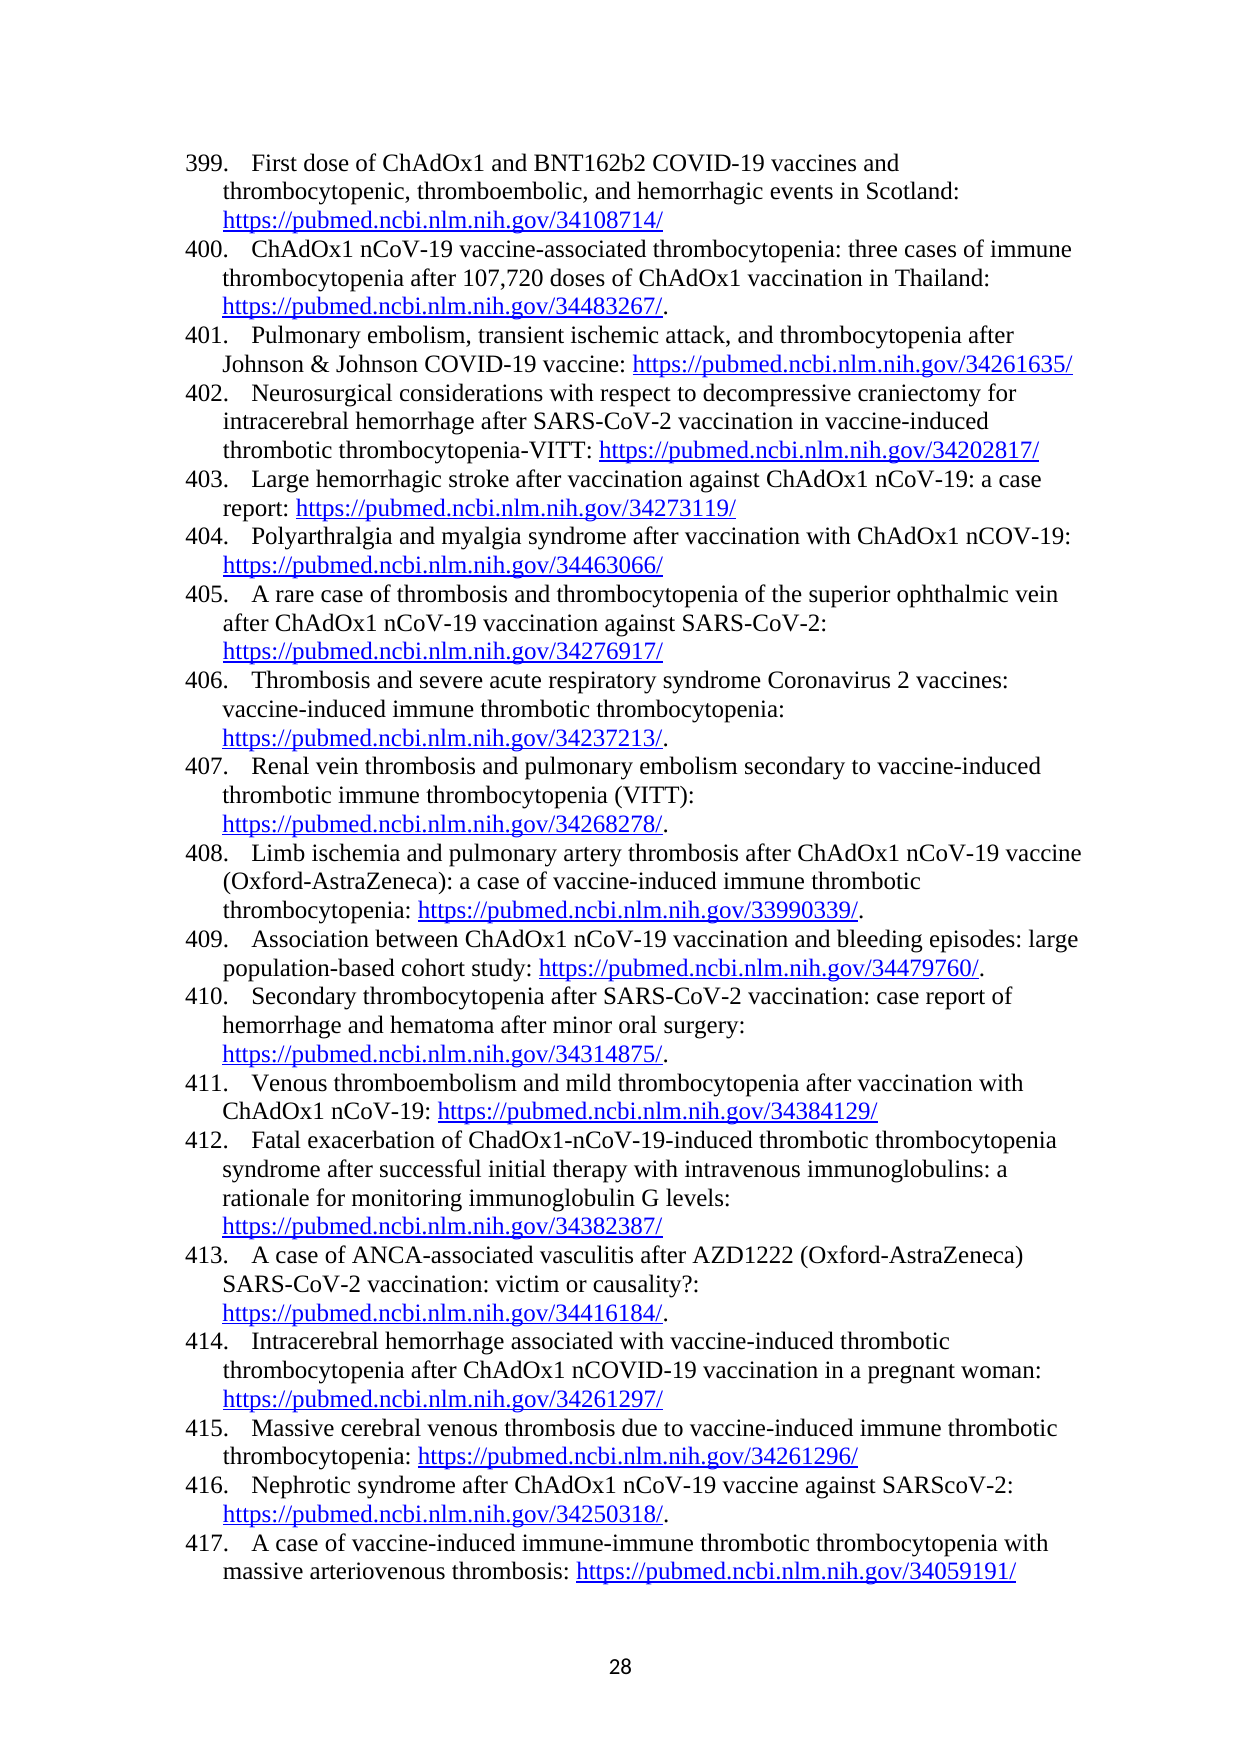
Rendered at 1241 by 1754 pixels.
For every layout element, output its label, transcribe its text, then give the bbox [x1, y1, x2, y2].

list Thrombosis and severe acute respiratory syndrome Coronavirus 2 vaccines: vaccine-induced immune thrombotic thrombocytopenia: https://pubmed.ncbi.nlm.nih.gov/34237213/. [185, 665, 1093, 751]
list A case of vaccine-induced immune-immune thrombotic thrombocytopenia with massive arteriovenous thrombosis: https://pubmed.ncbi.nlm.nih.gov/34059191/ [185, 1528, 1093, 1585]
list Intracerebral hemorrhage associated with vaccine-induced thrombotic thrombocytopenia after ChAdOx1 nCOVID-19 vaccination in a pregnant woman: https://pubmed.ncbi.nlm.nih.gov/34261297/ [185, 1326, 1093, 1413]
list Polyarthralgia and myalgia syndrome after vaccination with ChAdOx1 nCOV-19: https://pubmed.ncbi.nlm.nih.gov/34463066/ [185, 521, 1093, 579]
list First dose of ChAdOx1 and BNT162b2 COVID-19 vaccines and thrombocytopenic, thromboembolic, and hemorrhagic events in Scotland: https://pubmed.ncbi.nlm.nih.gov/34108714/ [185, 148, 1093, 234]
list Limb ischemia and pulmonary artery thrombosis after ChAdOx1 nCoV-19 vaccine (Oxford-AstraZeneca): a case of vaccine-induced immune thrombotic thrombocytopenia: https://pubmed.ncbi.nlm.nih.gov/33990339/. [185, 838, 1093, 924]
list Secondary thrombocytopenia after SARS-CoV-2 vaccination: case report of hemorrhage and hematoma after minor oral surgery: https://pubmed.ncbi.nlm.nih.gov/34314875/. [185, 981, 1093, 1068]
list ChAdOx1 nCoV-19 vaccine-associated thrombocytopenia: three cases of immune thrombocytopenia after 107,720 doses of ChAdOx1 vaccination in Thailand: https://pubmed.ncbi.nlm.nih.gov/34483267/. [185, 234, 1093, 320]
list Fatal exacerbation of ChadOx1-nCoV-19-induced thrombotic thrombocytopenia syndrome after successful initial therapy with intravenous immunoglobulins: a rationale for monitoring immunoglobulin G levels: https://pubmed.ncbi.nlm.nih.gov/34382387/ [185, 1125, 1093, 1240]
list Large hemorrhagic stroke after vaccination against ChAdOx1 nCoV-19: a case report: https://pubmed.ncbi.nlm.nih.gov/34273119/ [185, 464, 1093, 521]
list Massive cerebral venous thrombosis due to vaccine-induced immune thrombotic thrombocytopenia: https://pubmed.ncbi.nlm.nih.gov/34261296/ [185, 1413, 1093, 1470]
list Renal vein thrombosis and pulmonary embolism secondary to vaccine-induced thrombotic immune thrombocytopenia (VITT): https://pubmed.ncbi.nlm.nih.gov/34268278/. [185, 751, 1093, 838]
list Pulmonary embolism, transient ischemic attack, and thrombocytopenia after Johnson & Johnson COVID-19 vaccine: https://pubmed.ncbi.nlm.nih.gov/34261635/ [185, 320, 1093, 378]
list Nephrotic syndrome after ChAdOx1 nCoV-19 vaccine against SARScoV-2: https://pubmed.ncbi.nlm.nih.gov/34250318/. [185, 1470, 1093, 1528]
list Association between ChAdOx1 nCoV-19 vaccination and bleeding episodes: large population-based cohort study: https://pubmed.ncbi.nlm.nih.gov/34479760/. [185, 924, 1093, 981]
list A case of ANCA-associated vasculitis after AZD1222 (Oxford-AstraZeneca) SARS-CoV-2 vaccination: victim or causality?: https://pubmed.ncbi.nlm.nih.gov/34416184/. [185, 1240, 1093, 1326]
list Venous thromboembolism and mild thrombocytopenia after vaccination with ChAdOx1 nCoV-19: https://pubmed.ncbi.nlm.nih.gov/34384129/ [185, 1068, 1093, 1125]
list Neurosurgical considerations with respect to decompressive craniectomy for intracerebral hemorrhage after SARS-CoV-2 vaccination in vaccine-induced thrombotic thrombocytopenia-VITT: https://pubmed.ncbi.nlm.nih.gov/34202817/ [185, 378, 1093, 464]
list A rare case of thrombosis and thrombocytopenia of the superior ophthalmic vein after ChAdOx1 nCoV-19 vaccination against SARS-CoV-2: https://pubmed.ncbi.nlm.nih.gov/34276917/ [185, 579, 1093, 665]
